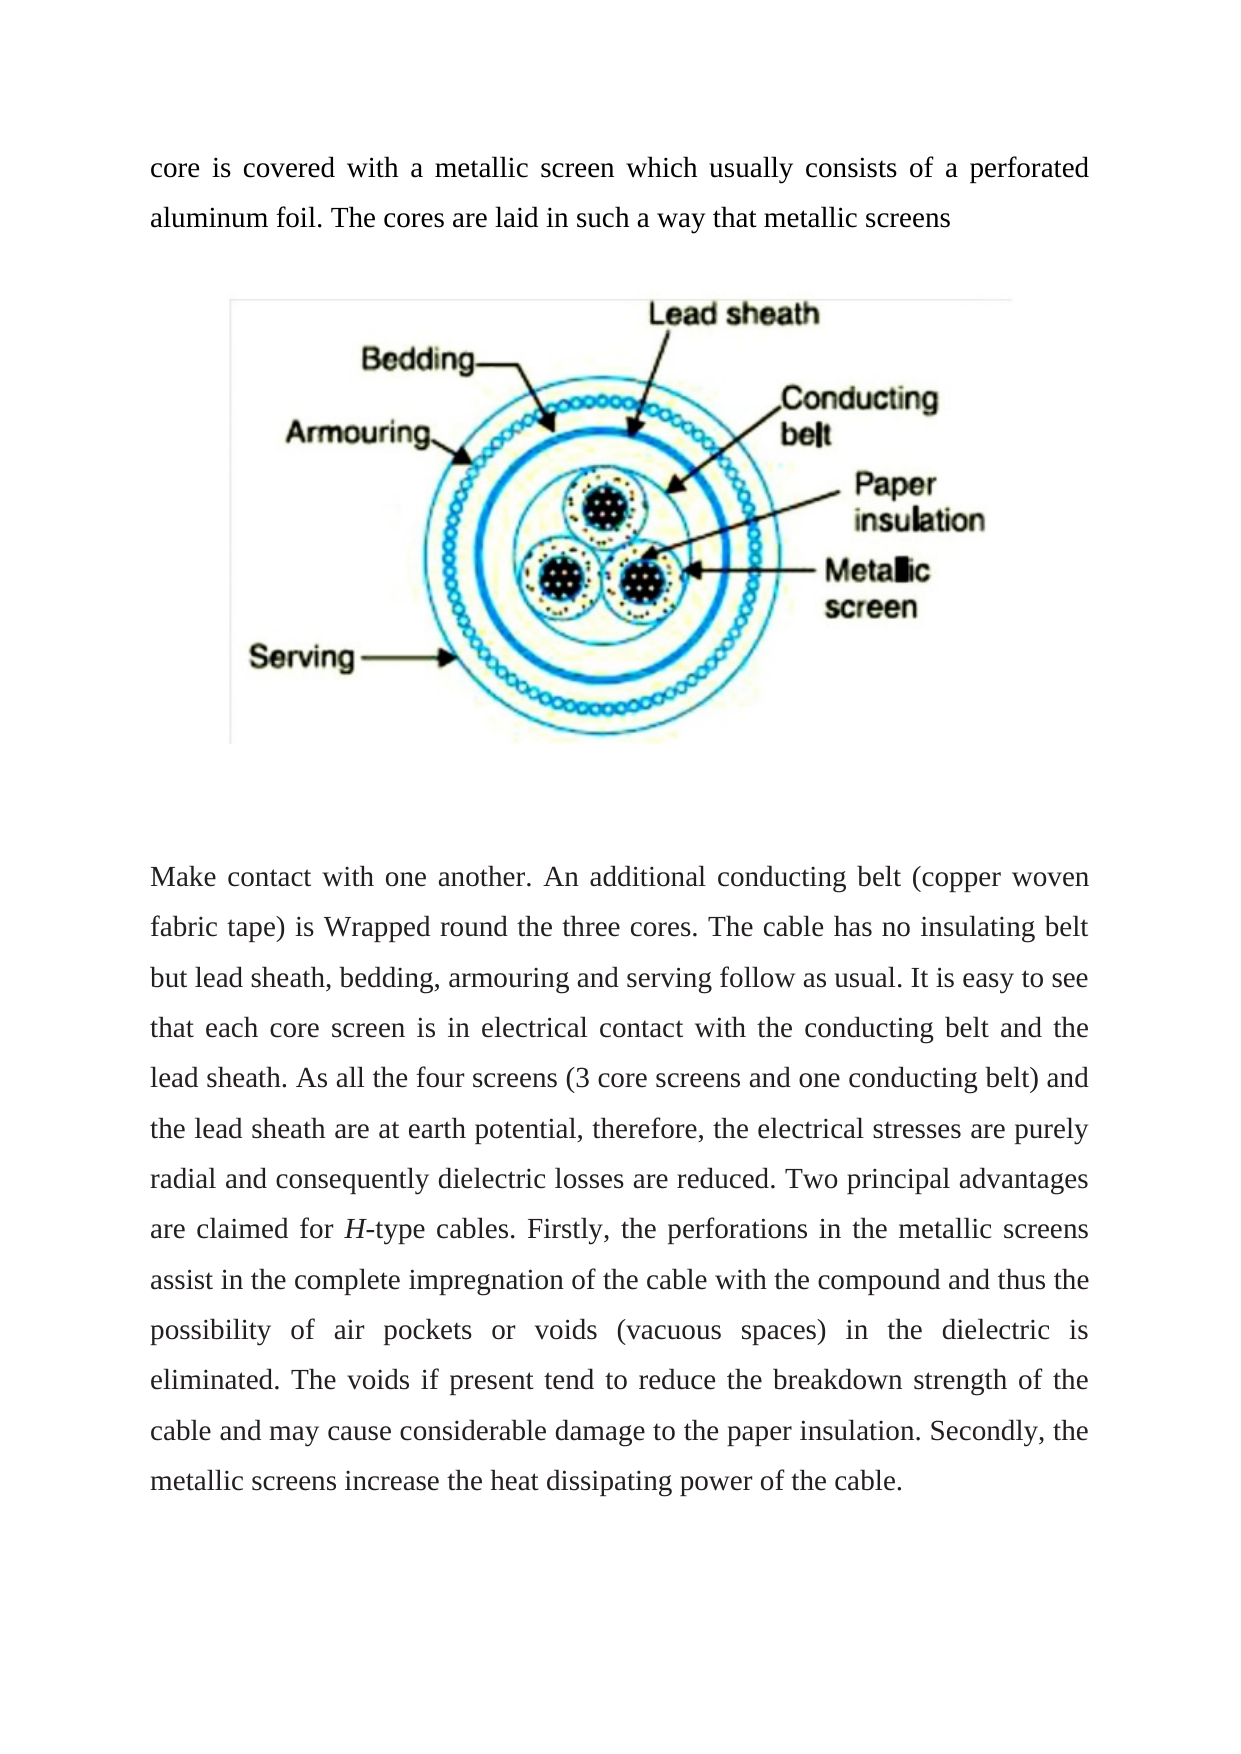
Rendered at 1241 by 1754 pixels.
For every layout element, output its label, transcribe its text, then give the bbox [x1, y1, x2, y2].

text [150, 150, 1090, 234]
picture [150, 279, 1064, 744]
text Make contact with one another. An additional conducting belt (copper woven fabric tape) is Wrapped round the three cores. The cable has no insulating belt but lead sheath, bedding, armouring and serving follow as usual. It is easy to see that each core screen is in electrical contact with the conducting belt and the lead sheath. As all the four screens (3 core screens and one conducting belt) and the lead sheath are at earth potential, therefore, the electrical stresses are purely radial and consequently dielectric losses are reduced. Two principal advantages are claimed for H-type cables. Firstly, the perforations in the metallic screens assist in the complete impregnation of the cable with the compound and thus the possibility of air pockets or voids (vacuous spaces) in the dielectric is eliminated. The voids if present tend to reduce the breakdown strength of the cable and may cause considerable damage to the paper insulation. Secondly, the metallic screens increase the heat dissipating power of the cable. [150, 859, 1090, 1497]
